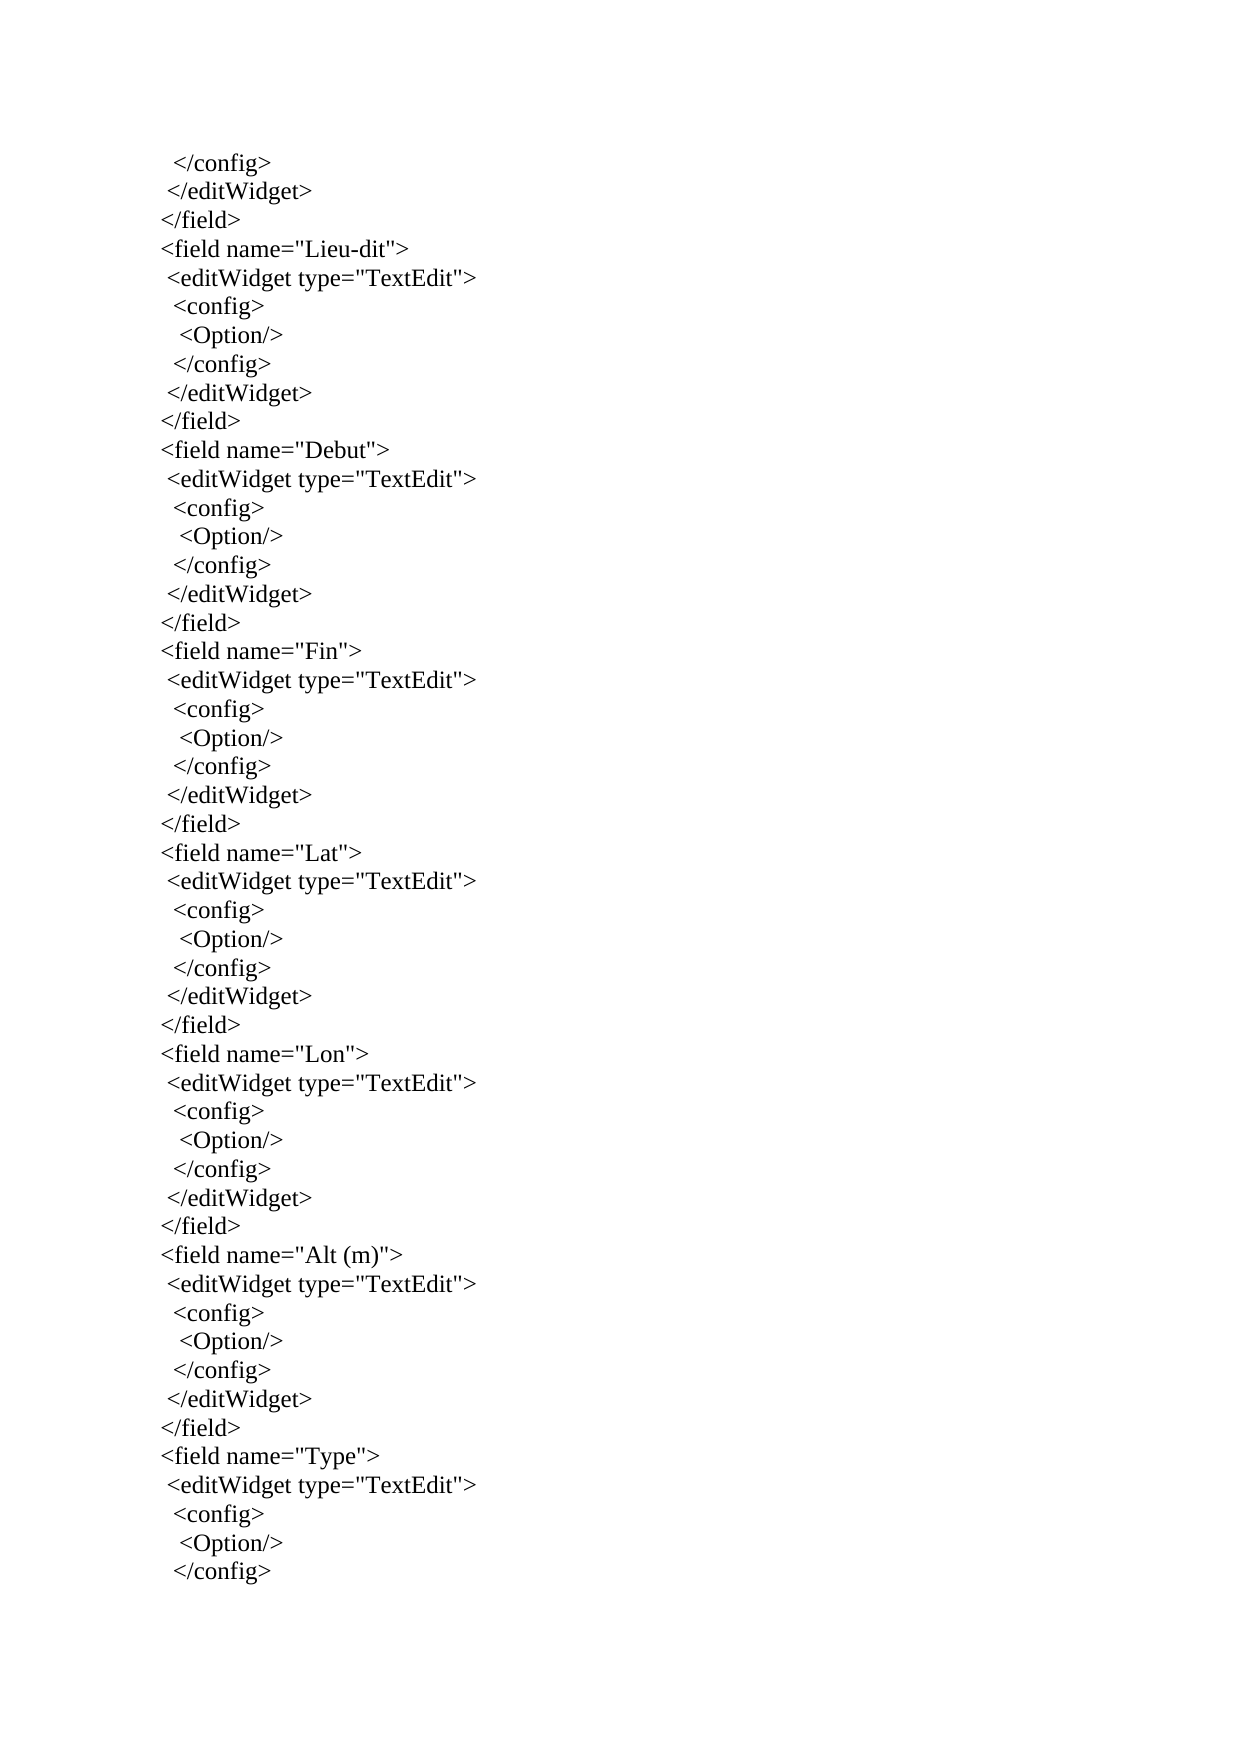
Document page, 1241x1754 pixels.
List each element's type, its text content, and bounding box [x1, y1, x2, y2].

text </config> [148, 349, 1093, 378]
text <editWidget type="TextEdit"> [148, 1269, 1093, 1298]
text <Option/> [148, 1326, 1093, 1355]
text <editWidget type="TextEdit"> [148, 464, 1093, 493]
text <Option/> [148, 320, 1093, 349]
text </field> [148, 1010, 1093, 1039]
text <field name="Fin"> [148, 636, 1093, 665]
text </field> [148, 1413, 1093, 1441]
text <field name="Type"> [148, 1441, 1093, 1470]
text <Option/> [148, 1125, 1093, 1154]
text <field name="Lieu-dit"> [148, 234, 1093, 263]
text </config> [148, 751, 1093, 780]
text </field> [148, 809, 1093, 838]
text </field> [148, 1211, 1093, 1240]
text </editWidget> [148, 780, 1093, 809]
text <config> [148, 1298, 1093, 1326]
text <config> [148, 291, 1093, 320]
text <editWidget type="TextEdit"> [148, 1068, 1093, 1096]
text <field name="Alt (m)"> [148, 1240, 1093, 1269]
text <editWidget type="TextEdit"> [148, 263, 1093, 291]
text <field name="Debut"> [148, 435, 1093, 464]
text <config> [148, 694, 1093, 723]
text </editWidget> [148, 378, 1093, 406]
text </editWidget> [148, 981, 1093, 1010]
text </config> [148, 1355, 1093, 1384]
text <Option/> [148, 1528, 1093, 1556]
text <editWidget type="TextEdit"> [148, 866, 1093, 895]
text <config> [148, 895, 1093, 924]
text <editWidget type="TextEdit"> [148, 1470, 1093, 1499]
text </editWidget> [148, 1384, 1093, 1413]
text <config> [148, 1096, 1093, 1125]
text </config> [148, 550, 1093, 579]
text <field name="Lon"> [148, 1039, 1093, 1068]
text </config> [148, 1556, 1093, 1585]
text <config> [148, 1499, 1093, 1528]
text </config> [148, 953, 1093, 981]
text <Option/> [148, 723, 1093, 751]
text <Option/> [148, 924, 1093, 953]
text </editWidget> [148, 1183, 1093, 1211]
text </editWidget> [148, 579, 1093, 608]
text </field> [148, 608, 1093, 636]
text </field> [148, 205, 1093, 234]
text </editWidget> [148, 176, 1093, 205]
text </config> [148, 148, 1093, 176]
text <editWidget type="TextEdit"> [148, 665, 1093, 694]
text </field> [148, 406, 1093, 435]
text <config> [148, 493, 1093, 521]
text <field name="Lat"> [148, 838, 1093, 866]
text <Option/> [148, 521, 1093, 550]
text </config> [148, 1154, 1093, 1183]
